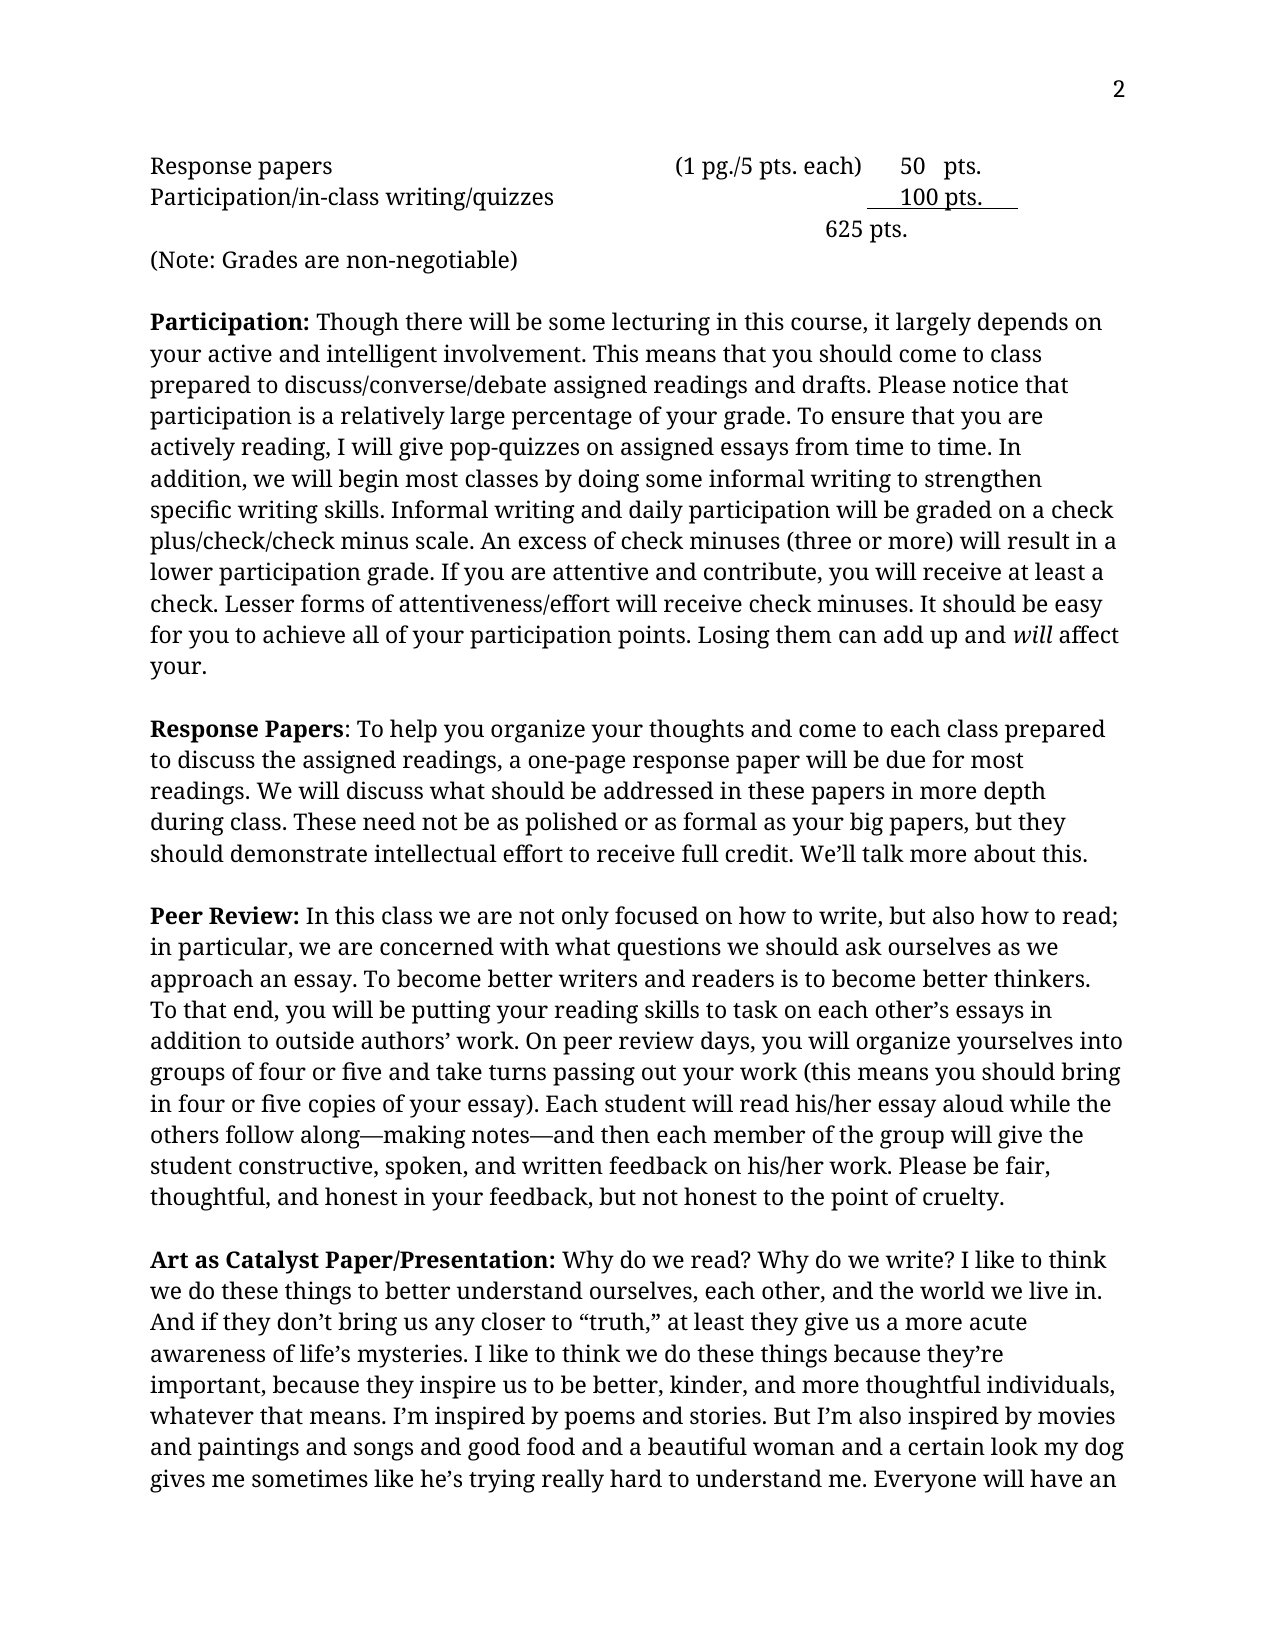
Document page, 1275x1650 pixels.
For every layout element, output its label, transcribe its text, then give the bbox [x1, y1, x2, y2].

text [150, 1244, 1125, 1494]
text Response papers (1 pg./5 pts. each) 50 pts. [150, 150, 1125, 181]
text (Note: Grades are non-negotiable) [150, 244, 1125, 275]
text Participation/in-class writing/quizzes 100 pts. [150, 181, 1125, 212]
text 625 pts. [150, 212, 1125, 244]
text Response Papers: To help you organize your thoughts and come to each class prepared to discuss the assigned readings, a one-page response paper will be due for most readings. We will discuss what should be addressed in these papers in more depth during class. These need not be as polished or as formal as your big papers, but they should demonstrate intellectual effort to receive full credit. We’ll talk more about this. [150, 712, 1125, 869]
text Participation: Though there will be some lecturing in this course, it largely depends on your active and intelligent involvement. This means that you should come to class prepared to discuss/converse/debate assigned readings and drafts. Please notice that participation is a relatively large percentage of your grade. To ensure that you are actively reading, I will give pop-quizzes on assigned essays from time to time. In addition, we will begin most classes by doing some informal writing to strengthen specific writing skills. Informal writing and daily participation will be graded on a check plus/check/check minus scale. An excess of check minuses (three or more) will result in a lower participation grade. If you are attentive and contribute, you will receive at least a check. Lesser forms of attentiveness/effort will receive check minuses. It should be easy for you to achieve all of your participation points. Losing them can add up and will affect your. [150, 306, 1125, 681]
text Peer Review: In this class we are not only focused on how to write, but also how to read; in particular, we are concerned with what questions we should ask ourselves as we approach an essay. To become better writers and readers is to become better thinkers. To that end, you will be putting your reading skills to task on each other’s essays in addition to outside authors’ work. On peer review days, you will organize yourselves into groups of four or five and take turns passing out your work (this means you should bring in four or five copies of your essay). Each student will read his/her essay aloud while the others follow along—making notes—and then each member of the group will give the student constructive, spoken, and written feedback on his/her work. Please be fair, thoughtful, and honest in your feedback, but not honest to the point of cruelty. [150, 900, 1125, 1212]
